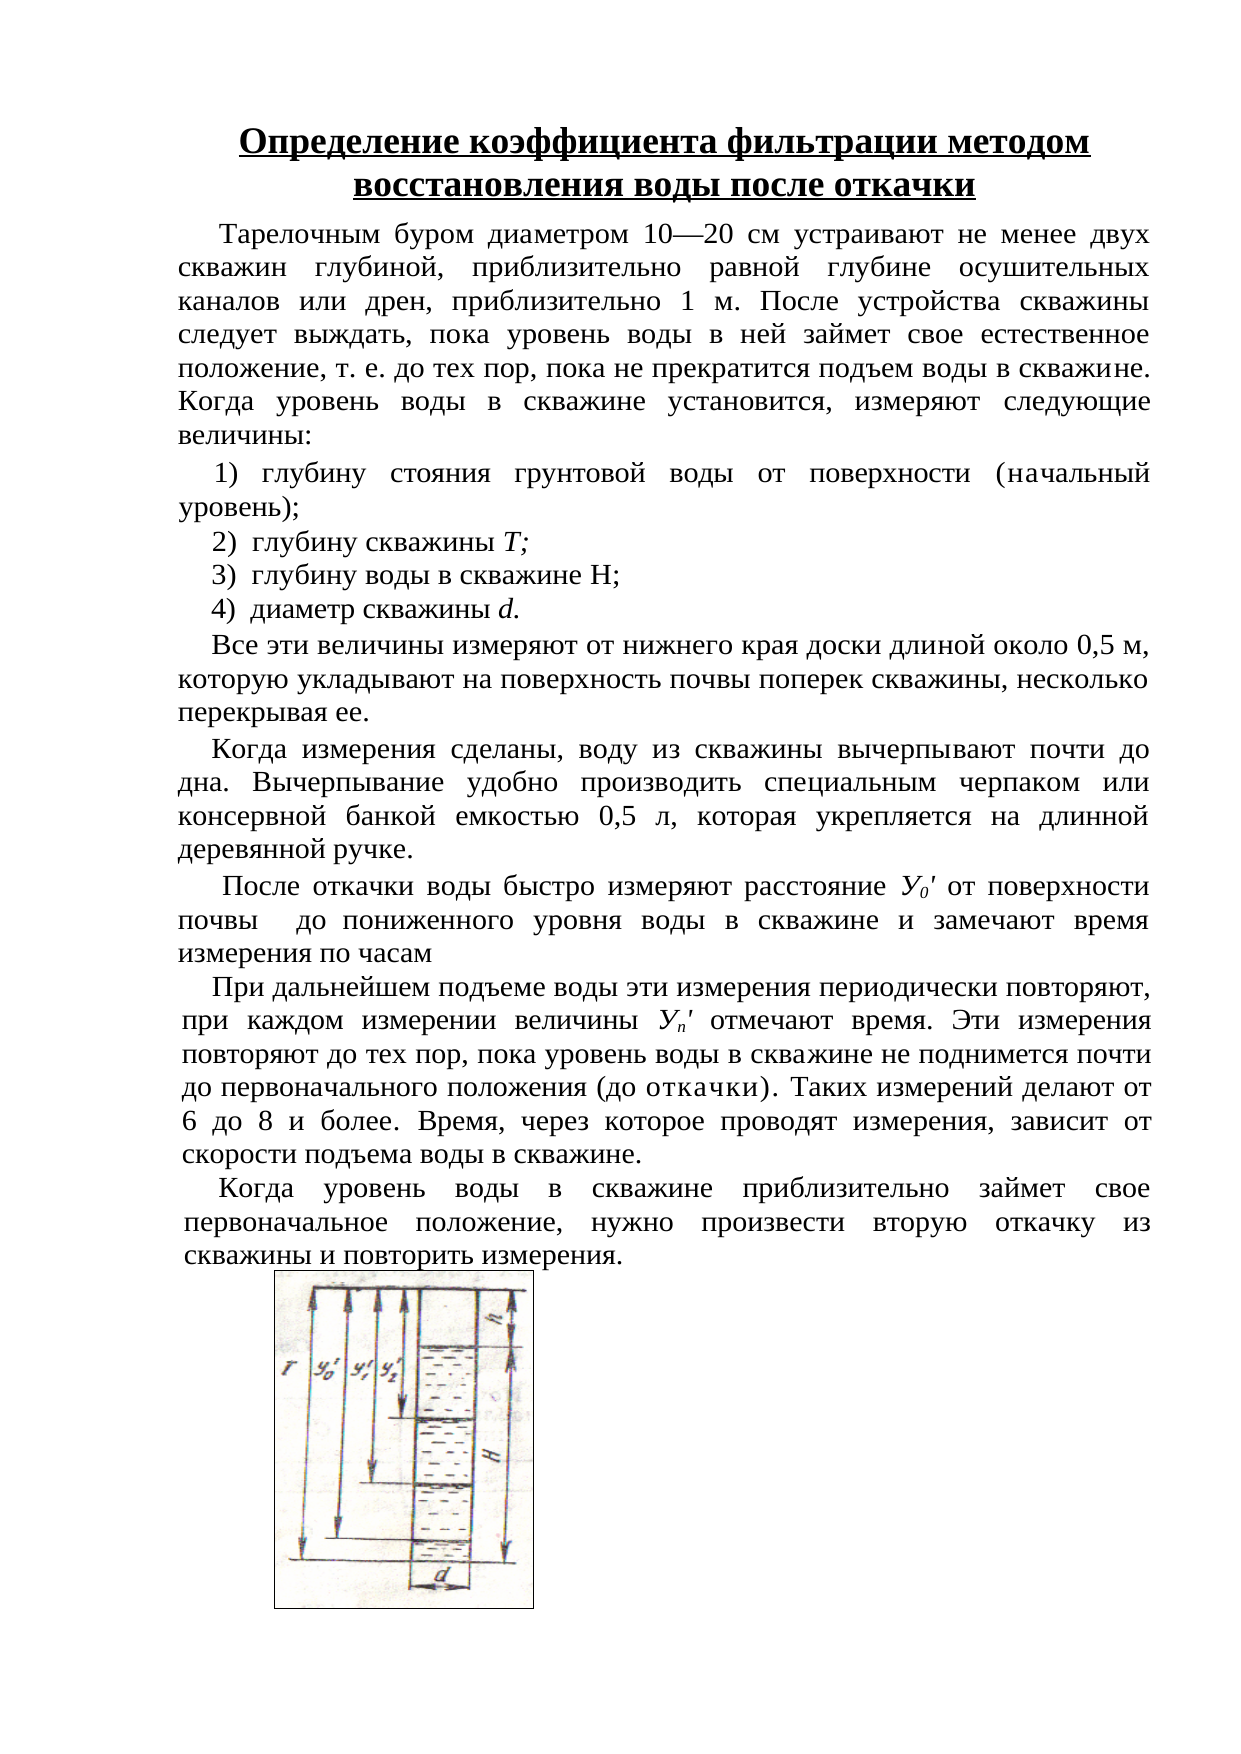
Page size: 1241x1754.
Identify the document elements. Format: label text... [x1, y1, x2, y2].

text 4) диаметр скважины d. [211, 591, 1152, 624]
text 3) глубину воды в скважине H; [211, 557, 1152, 591]
text Когда измерения сделаны, воду из скважины вычерпывают почти до дна. Вычерпывание удобно производить специальным черпаком или консервной банкой емкостью , которая укрепляется на длинной деревянной ручке. [178, 731, 1150, 865]
text После откачки воды быстро измеряют расстояние У0' от поверхности почвы до пониженного уровня воды в скважине и замечают время измерения по часам [178, 868, 1150, 969]
text При дальнейшем подъеме воды эти измерения периодически повторяют, при каждом измерении величины Уп' отмечают время. Эти измерения повторяют до тех пор, пока уровень воды в скважине не поднимется почти до первоначального положения (до откачки). Таких измерений делают от 6 до 8 и более. Время, через которое проводят измерения, зависит от скорости подъема воды в скважине. [182, 969, 1152, 1170]
text Определение коэффициента фильтрации методом восстановления воды после откачки [177, 118, 1152, 204]
text Все эти величины измеряют от нижнего края доски длиной около , которую укладывают на поверхность почвы поперек скважины, несколько перекрывая ее. [178, 627, 1150, 728]
text 1) глубину стояния грунтовой воды от поверхности (начальный уровень); [178, 456, 1150, 523]
picture [275, 1271, 533, 1608]
text Тарелочным буром диаметром 10—20 см устраивают не менее двух скважин глубиной, приблизительно равной глубине осушительных каналов или дрен, приблизительно . После устройства скважины следует выждать, пока уровень воды в ней займет свое естественное положение, т. е. до тех пор, пока не прекратится подъем воды в скважине. Когда уровень воды в скважине установится, измеряют следующие величины: [178, 216, 1151, 451]
text 2) глубину скважины Т; [212, 524, 1152, 557]
text Когда уровень воды в скважине приблизительно займет свое первоначальное положение, нужно произвести вторую откачку из скважины и повторить измерения. [184, 1170, 1152, 1271]
